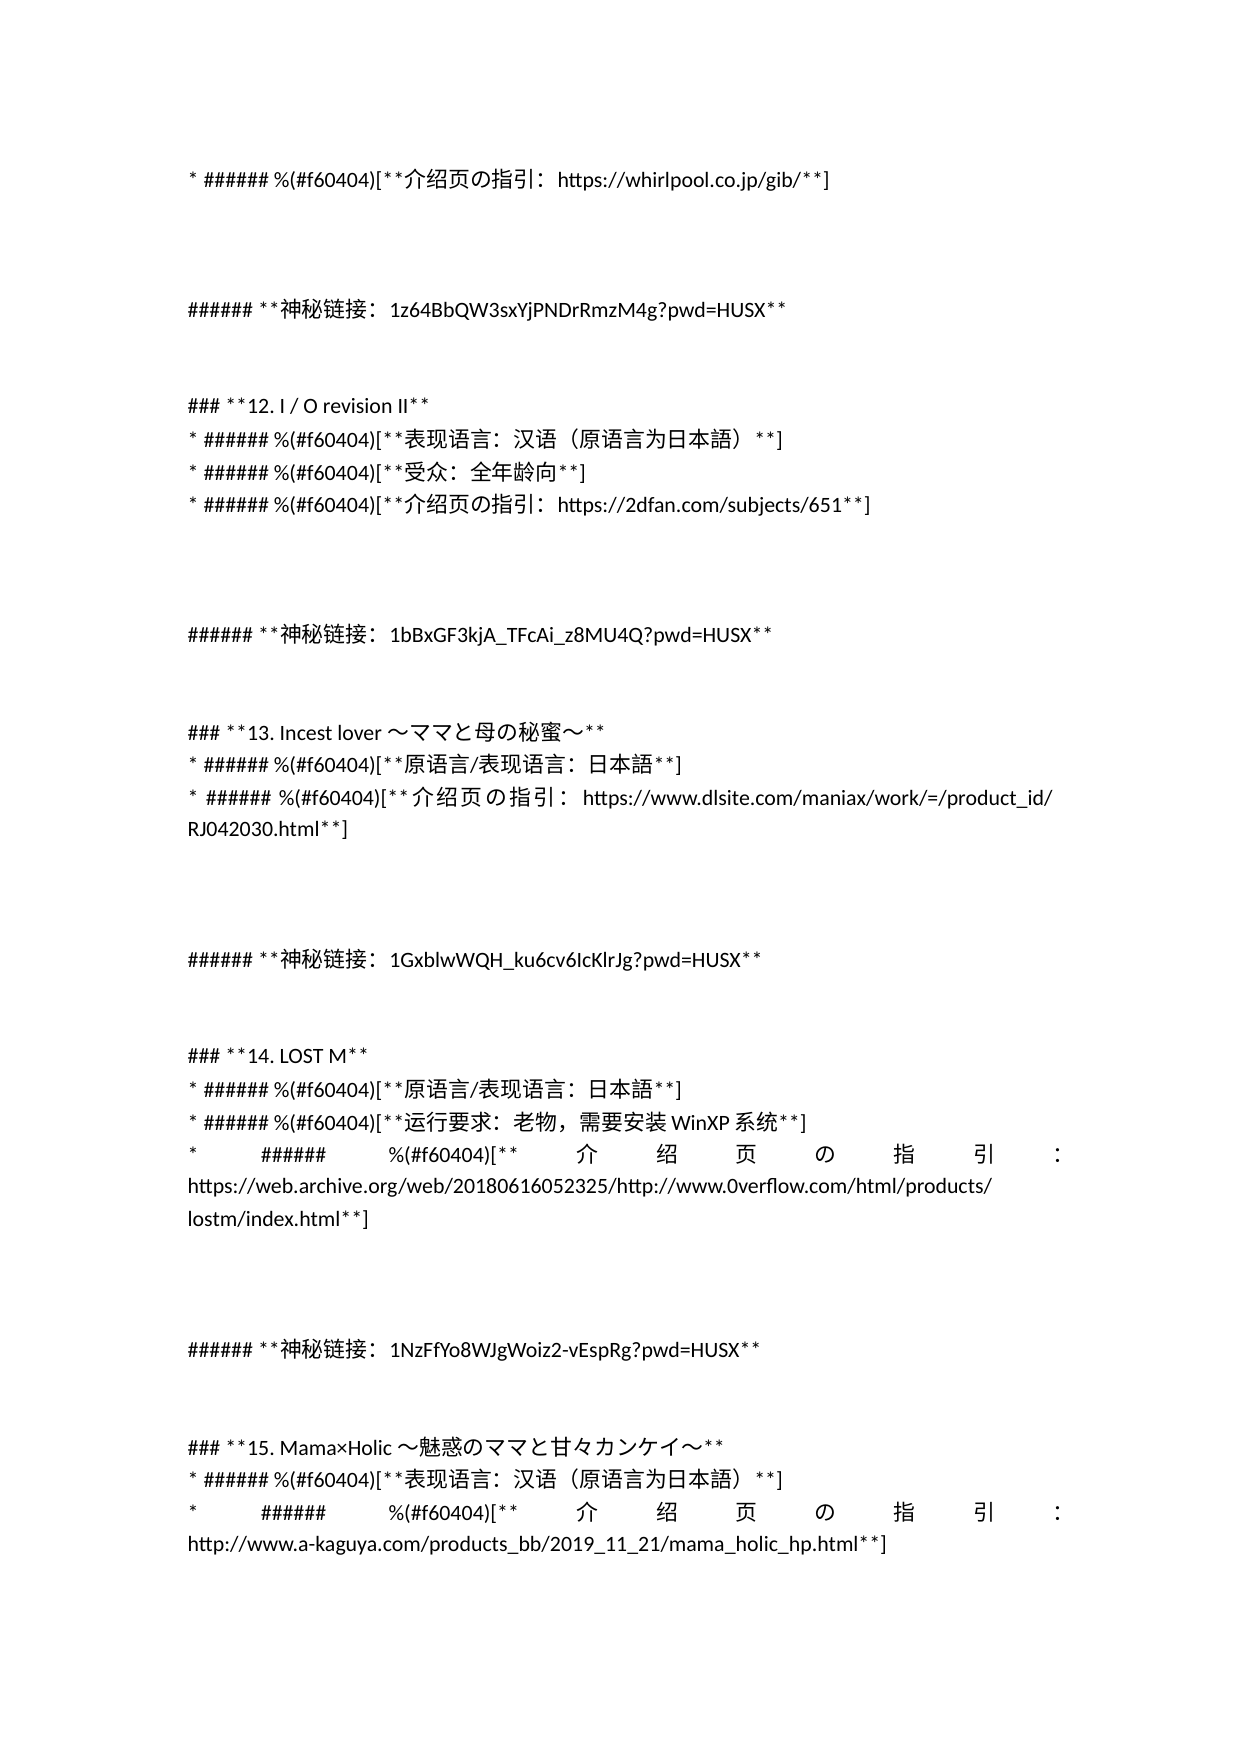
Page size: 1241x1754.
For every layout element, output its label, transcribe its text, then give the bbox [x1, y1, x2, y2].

text * ###### %(#f60404)[**原语言/表现语言：日本語**] [187, 1072, 1053, 1104]
text ###### **神秘链接：1NzFfYo8WJgWoiz2-vEspRg?pwd=HUSX** [187, 1332, 1053, 1364]
text ###### **神秘链接：1GxblwWQH_ku6cv6IcKlrJg?pwd=HUSX** [187, 942, 1053, 974]
text ### **15. Mama×Holic ～魅惑のママと甘々カンケイ～** [187, 1429, 1053, 1462]
text ###### **神秘链接：1z64BbQW3sxYjPNDrRmzM4g?pwd=HUSX** [187, 292, 1053, 324]
text * ###### %(#f60404)[**介绍页の指引：https://www.dlsite.com/maniax/work/=/product_id/RJ042030.html**] [187, 779, 1053, 844]
text * ###### %(#f60404)[**介绍页の指引：https://2dfan.com/subjects/651**] [187, 487, 1053, 519]
text * ###### %(#f60404)[**表现语言：汉语（原语言为日本語）**] [187, 1462, 1053, 1494]
text ### **13. Incest lover ～ママと母の秘蜜～** [187, 714, 1053, 747]
text * ###### %(#f60404)[**表现语言：汉语（原语言为日本語）**] [187, 422, 1053, 454]
text ### **12. I / O revision II** [187, 389, 1053, 422]
text * ###### %(#f60404)[**介绍页の指引：http://www.a-kaguya.com/products_bb/2019_11_21/mama_holic_hp.html**] [187, 1494, 1053, 1559]
text ### **14. LOST M** [187, 1039, 1053, 1072]
text * ###### %(#f60404)[**原语言/表现语言：日本語**] [187, 747, 1053, 779]
text * ###### %(#f60404)[**运行要求：老物，需要安装WinXP系统**] [187, 1104, 1053, 1137]
text * ###### %(#f60404)[**受众：全年龄向**] [187, 454, 1053, 487]
text * ###### %(#f60404)[**介绍页の指引：https://web.archive.org/web/20180616052325/http://www.0verflow.com/html/products/lostm/index.html**] [187, 1137, 1053, 1234]
text ###### **神秘链接：1bBxGF3kjA_TFcAi_z8MU4Q?pwd=HUSX** [187, 617, 1053, 649]
text * ###### %(#f60404)[**介绍页の指引：https://whirlpool.co.jp/gib/**] [187, 162, 1053, 194]
